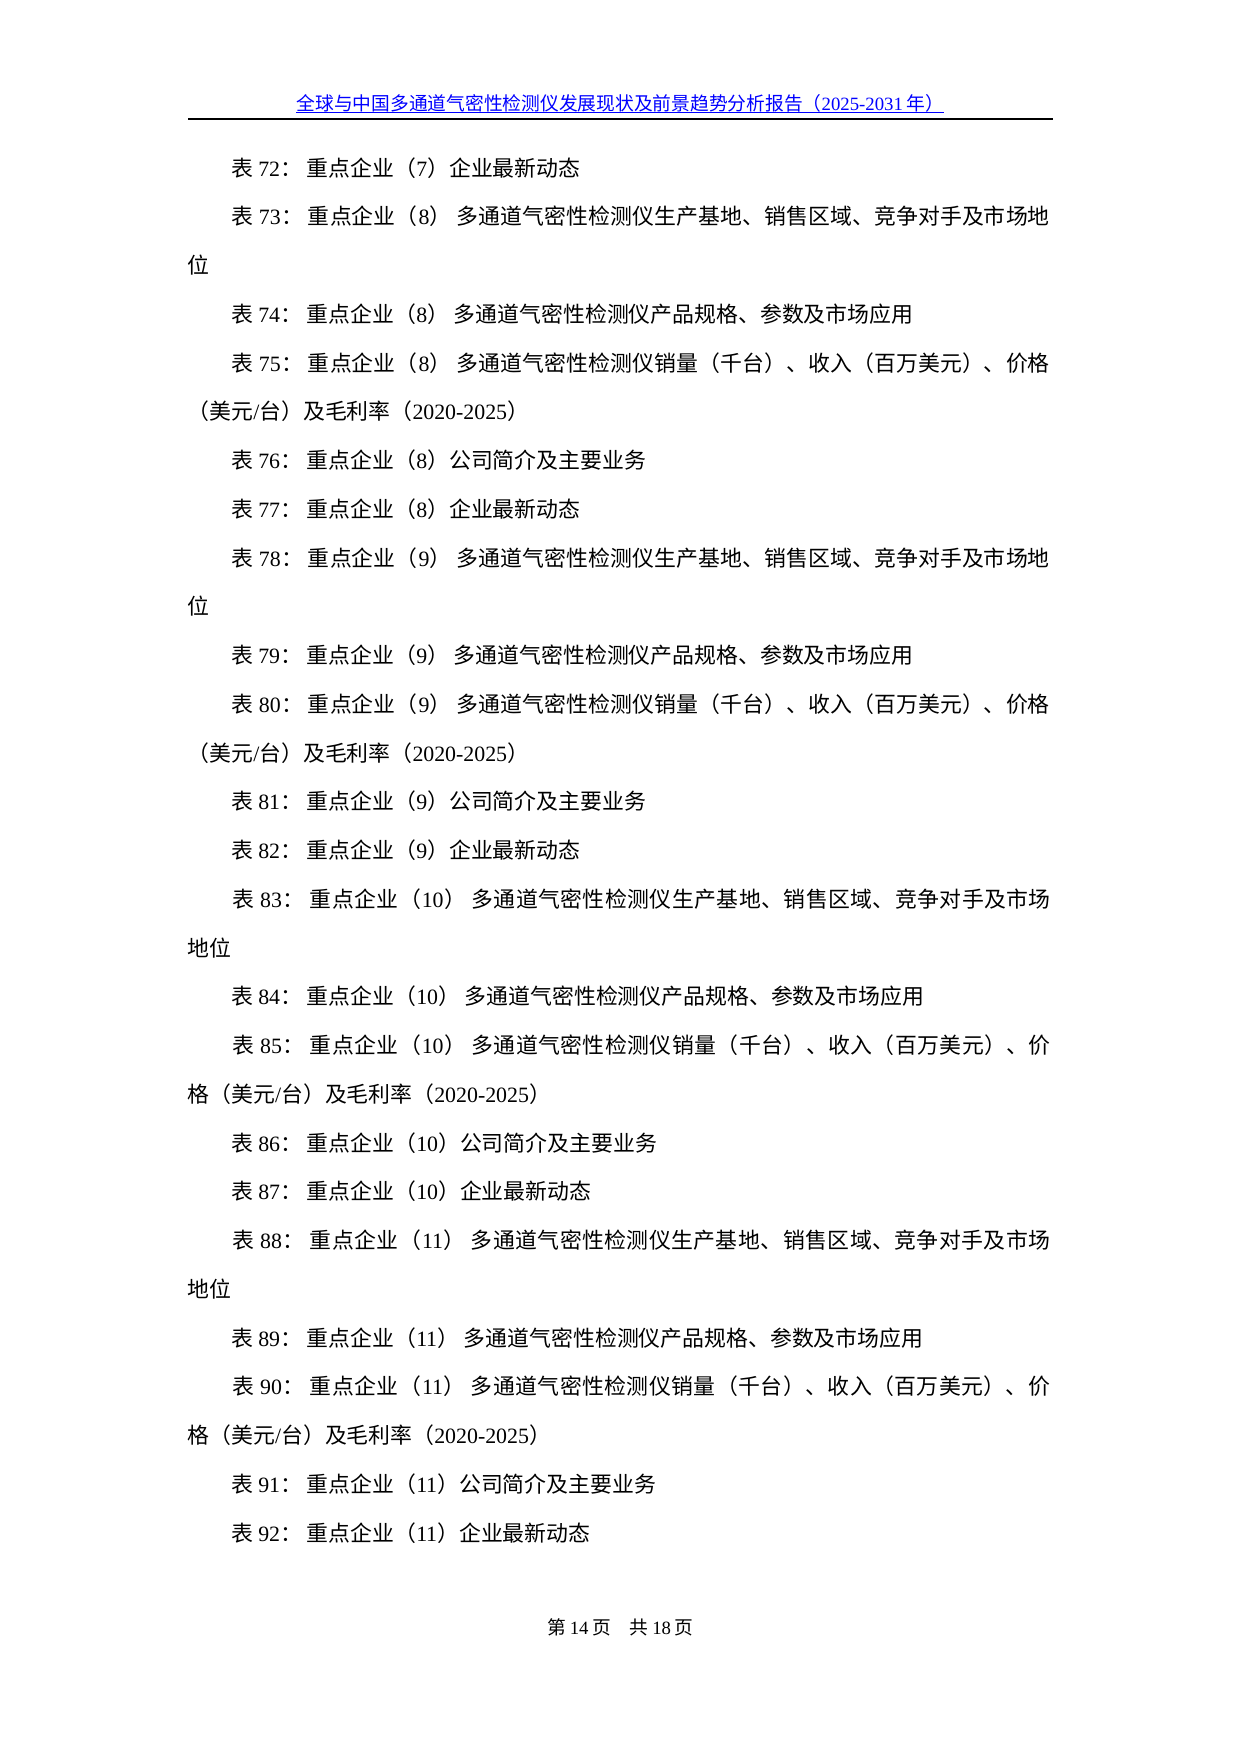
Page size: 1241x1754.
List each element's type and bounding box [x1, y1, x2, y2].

text [187, 150, 1053, 1548]
